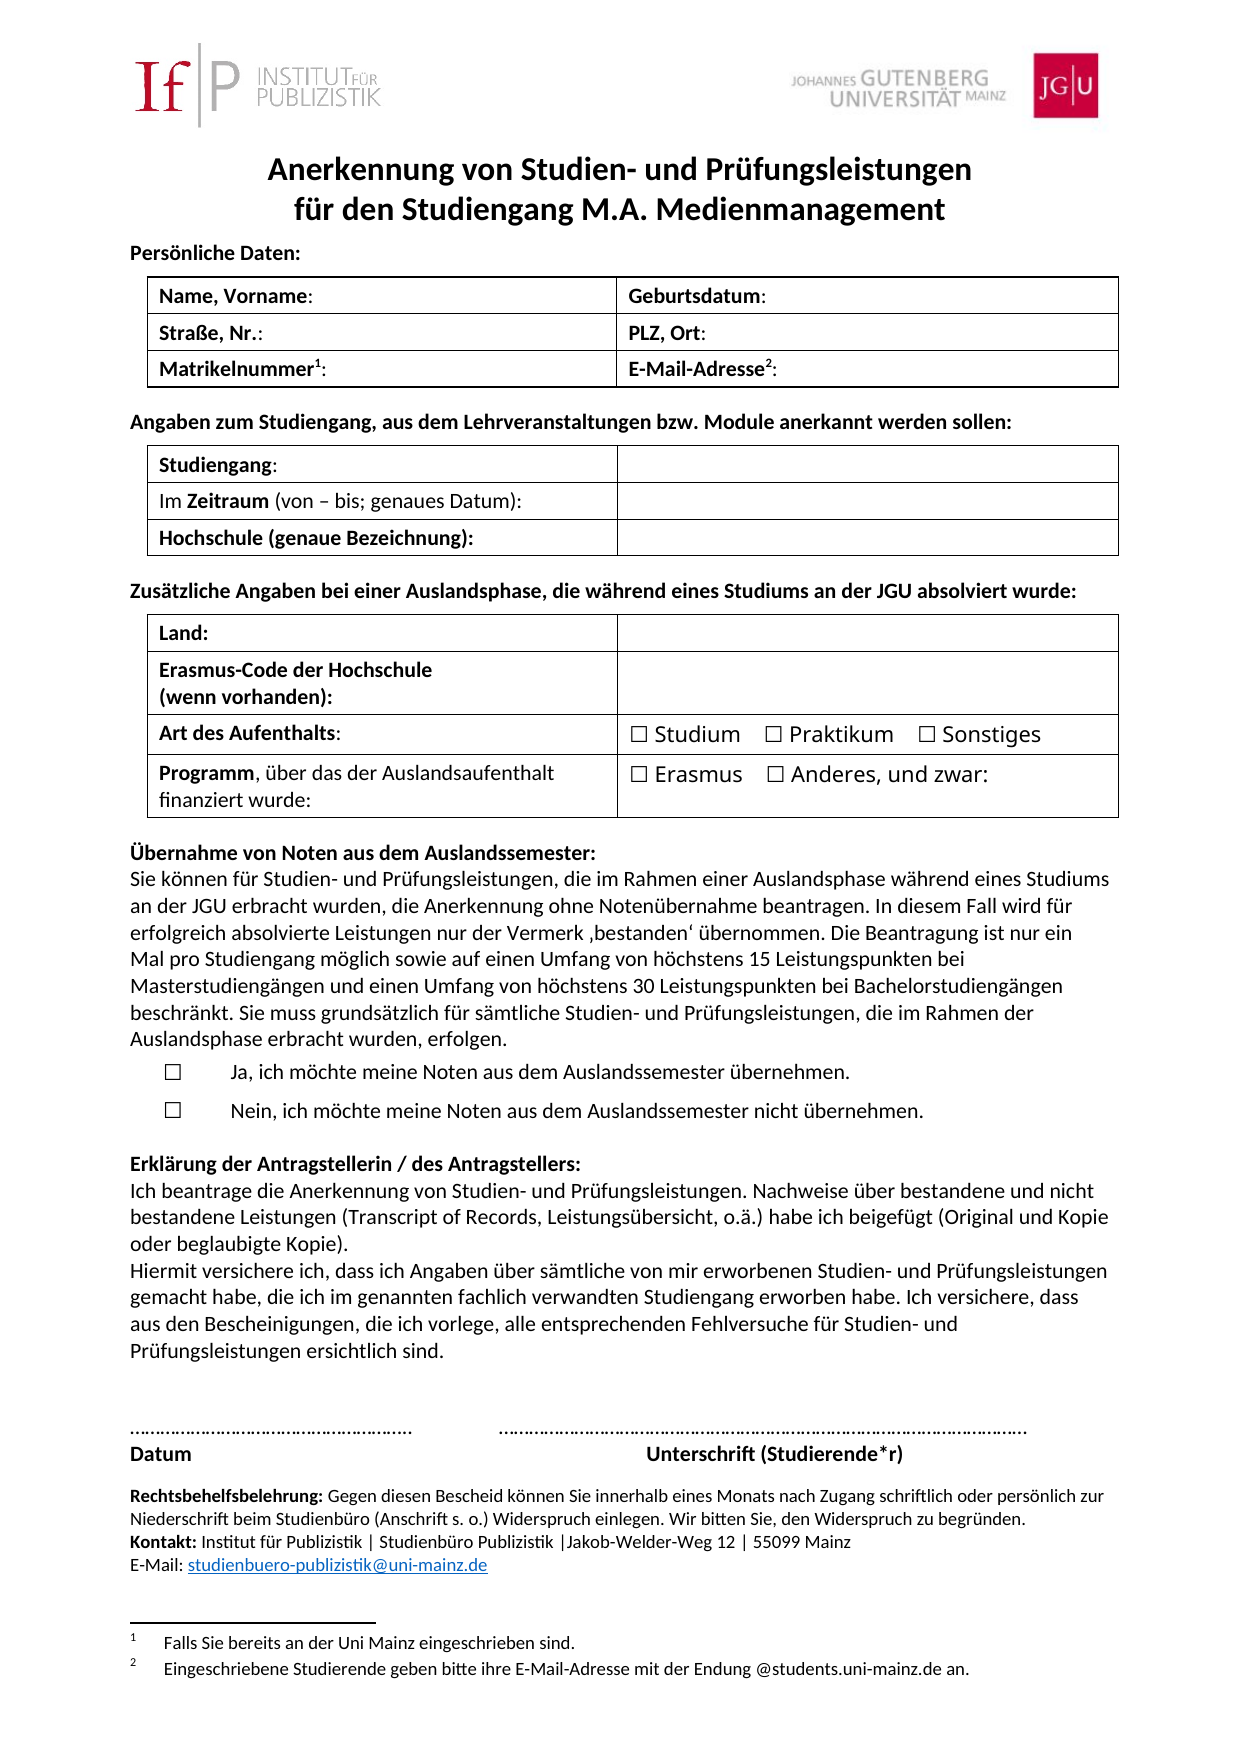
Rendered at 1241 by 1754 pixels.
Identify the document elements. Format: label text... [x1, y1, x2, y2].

table_cell [618, 483, 1118, 518]
table_header Studiengang: [148, 446, 617, 482]
table_cell ☐ Erasmus ☐ Anderes, und zwar: [618, 755, 1118, 817]
table_header [618, 615, 1118, 651]
table_header [148, 1052, 218, 1091]
picture [746, 28, 1124, 154]
text Persönliche Daten: [130, 239, 1110, 266]
table_cell Matrikelnummer: [148, 351, 616, 386]
table_header Name, Vorname: [148, 278, 616, 313]
table_cell Straße, Nr.: [148, 314, 616, 350]
text Datum Unterschrift (Studierende*r) Rechtsbehelfsbelehrung: Gegen diesen Bescheid können Sie innerhalb eines Monats nach Zugang schriftlich oder persönlich zur Niederschrift beim Studienbüro (Anschrift s. o.) Widerspruch einlegen. Wir bitten Sie, den Widerspruch zu begründen. Kontakt: Institut für Publizistik | Studienbüro Publizistik |Jakob-Welder-Weg 12 | 55099 Mainz E-Mail: studienbuero-publizistik@uni-mainz.de [130, 1440, 1110, 1576]
table_cell ☐ Studium ☐ Praktikum ☐ Sonstiges [618, 715, 1118, 754]
text Erklärung der Antragstellerin / des Antragstellers: Ich beantrage die Anerkennung von Studien- und Prüfungsleistungen. Nachweise über bestandene und nicht bestandene Leistungen (Transcript of Records, Leistungsübersicht, o.ä.) habe ich beigefügt (Original und Kopie oder beglaubigte Kopie). Hiermit versichere ich, dass ich Angaben über sämtliche von mir erworbenen Studien- und Prüfungsleistungen gemacht habe, die ich im genannten fachlich verwandten Studiengang erworben habe. Ich versichere, dass aus den Bescheinigungen, die ich vorlege, alle entsprechenden Fehlversuche für Studien- und Prüfungsleistungen ersichtlich sind. [130, 1150, 1110, 1363]
text Angaben zum Studiengang, aus dem Lehrveranstaltungen bzw. Module anerkannt werden sollen: [130, 408, 1110, 435]
text Übernahme von Noten aus dem Auslandssemester: [130, 839, 1110, 865]
table_header [618, 446, 1118, 482]
table_cell Nein, ich möchte meine Noten aus dem Auslandssemester nicht übernehmen. [219, 1091, 1113, 1129]
table_cell PLZ, Ort: [617, 314, 1118, 350]
table_cell [618, 652, 1118, 714]
table_header Land: [148, 615, 617, 651]
text Anerkennung von Studien- und Prüfungsleistungen [130, 148, 1110, 188]
text für den Studiengang M.A. Medienmanagement [130, 188, 1110, 229]
text ……………………………………………….. …………………………………………………………………………………………… [130, 1413, 1110, 1440]
picture [129, 36, 387, 134]
table_cell Hochschule (genaue Bezeichnung): [148, 520, 617, 555]
text Sie können für Studien- und Prüfungsleistungen, die im Rahmen einer Auslandsphase während eines Studiums an der JGU erbracht wurden, die Anerkennung ohne Notenübernahme beantragen. In diesem Fall wird für erfolgreich absolvierte Leistungen nur der Vermerk ‚bestanden‘ übernommen. Die Beantragung ist nur ein Mal pro Studiengang möglich sowie auf einen Umfang von höchstens 15 Leistungspunkten bei Masterstudiengängen und einen Umfang von höchstens 30 Leistungspunkten bei Bachelorstudiengängen beschränkt. Sie muss grundsätzlich für sämtliche Studien- und Prüfungsleistungen, die im Rahmen der Auslandsphase erbracht wurden, erfolgen. [130, 865, 1110, 1052]
table_cell Art des Aufenthalts: [148, 715, 617, 754]
text Zusätzliche Angaben bei einer Auslandsphase, die während eines Studiums an der JGU absolviert wurde: [130, 577, 1110, 603]
table_header Geburtsdatum: [617, 278, 1118, 313]
table_cell Im Zeitraum (von – bis; genaues Datum): [148, 483, 617, 518]
table_cell Erasmus-Code der Hochschule (wenn vorhanden): [148, 652, 617, 714]
table_header Ja, ich möchte meine Noten aus dem Auslandssemester übernehmen. [219, 1052, 1113, 1091]
table_cell [148, 1091, 218, 1129]
table_cell E-Mail-Adresse: [617, 351, 1118, 386]
table_cell [618, 520, 1118, 555]
table_cell Programm, über das der Auslandsaufenthalt finanziert wurde: [148, 755, 617, 817]
